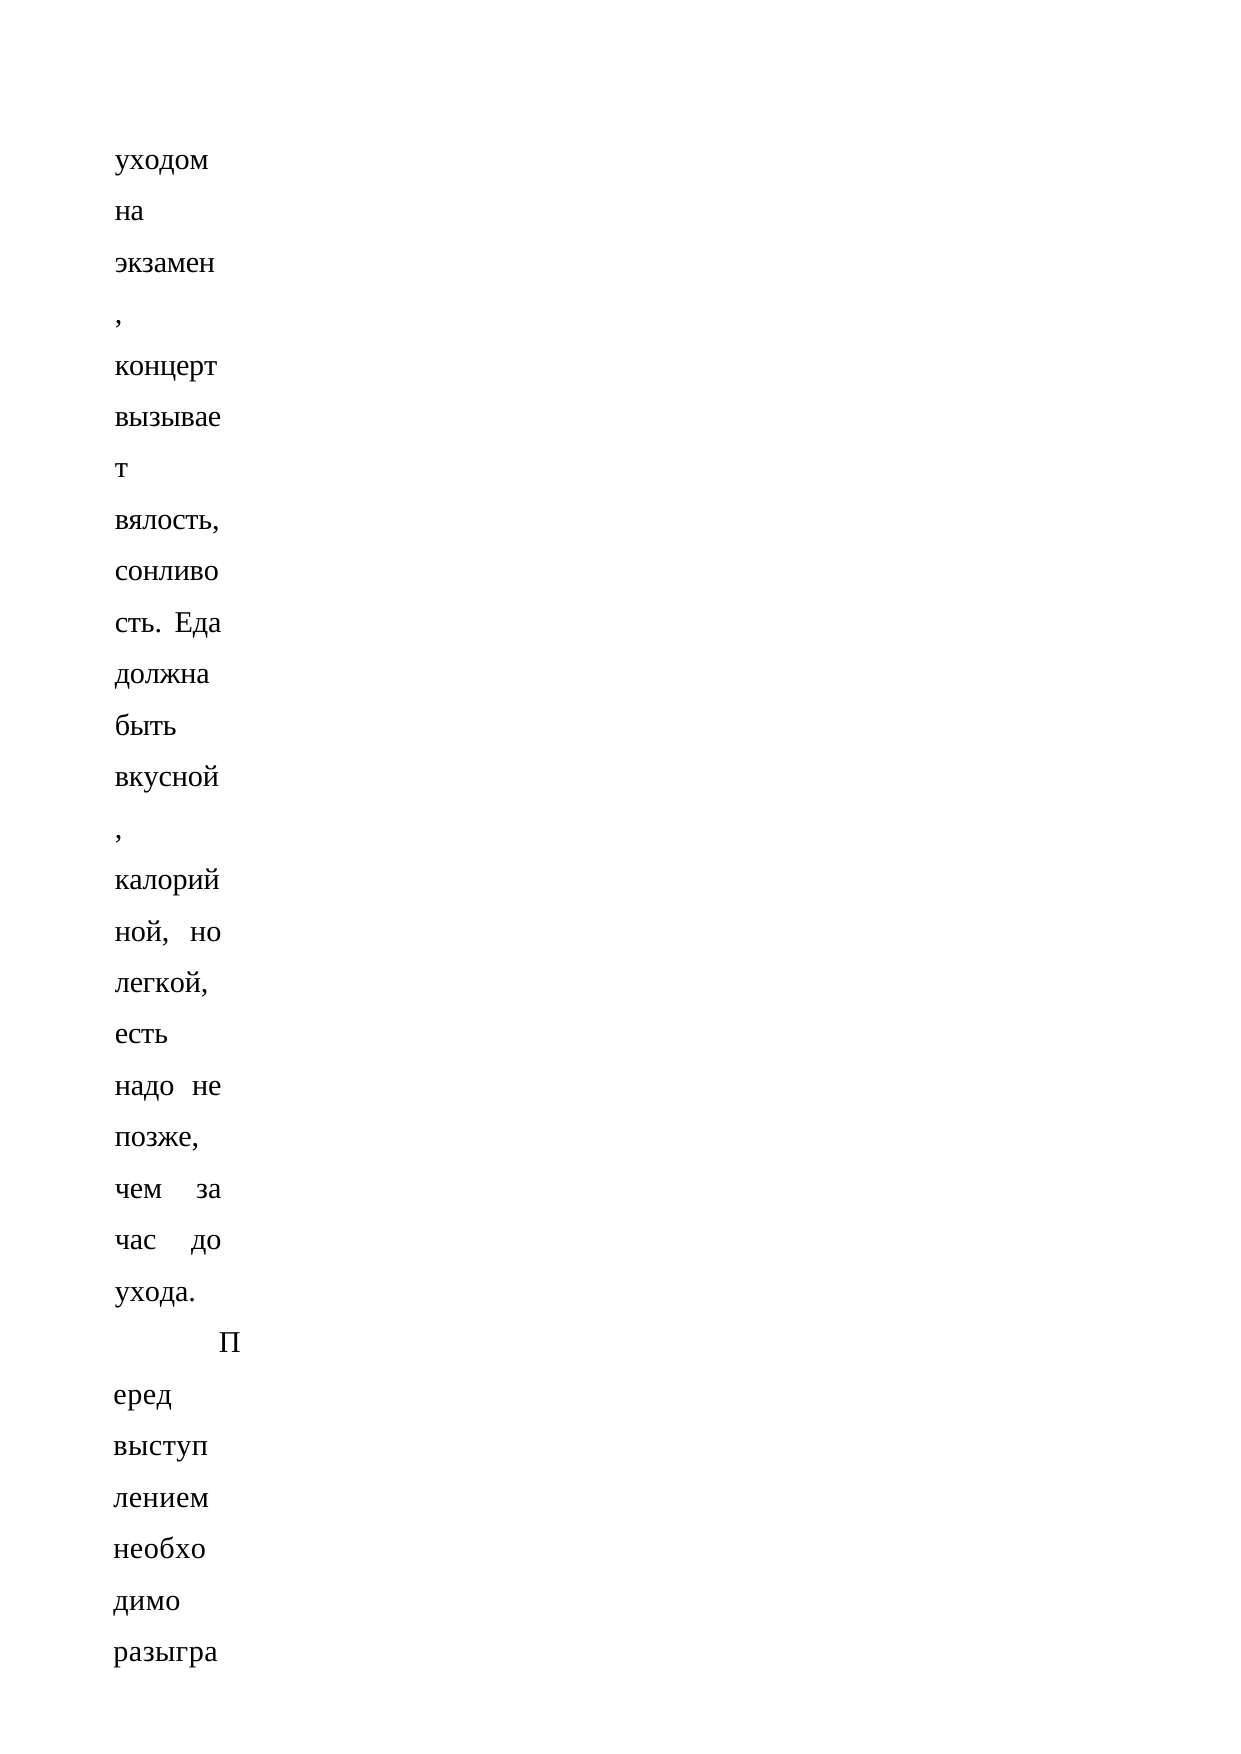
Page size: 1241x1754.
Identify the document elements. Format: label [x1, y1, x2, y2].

text [114, 128, 221, 1312]
text [113, 1312, 219, 1672]
